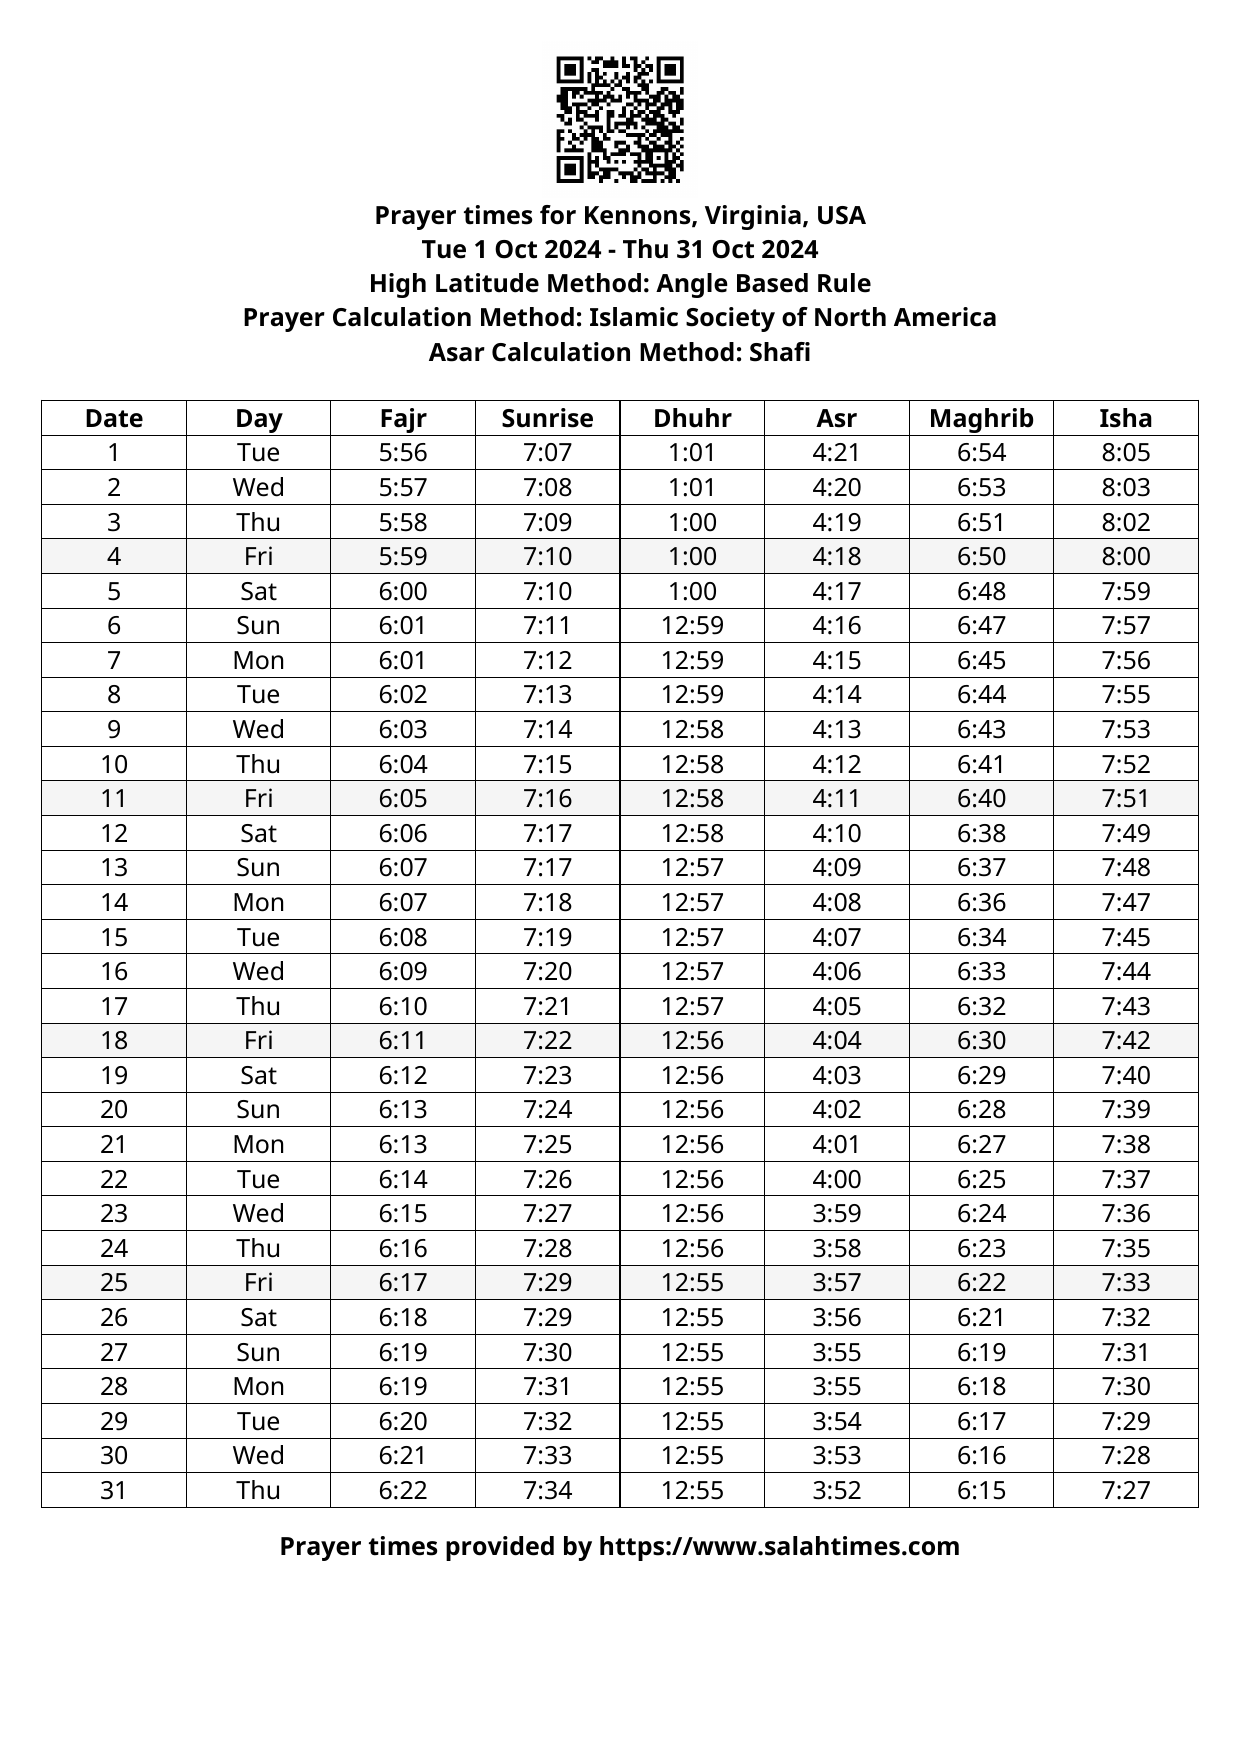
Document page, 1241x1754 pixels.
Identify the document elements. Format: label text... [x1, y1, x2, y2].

table_cell Tue [187, 920, 330, 953]
table_cell 6:29 [910, 1058, 1053, 1092]
table_cell 7:38 [1054, 1127, 1198, 1161]
table_cell 6:24 [910, 1196, 1053, 1230]
table_cell 12:55 [621, 1335, 764, 1368]
table_cell Wed [187, 470, 330, 504]
table_cell 7:27 [476, 1196, 619, 1230]
table_cell 12:58 [621, 781, 764, 815]
table_cell 3:56 [765, 1300, 909, 1334]
table_cell 4:01 [765, 1127, 909, 1161]
table_cell 3:55 [765, 1369, 909, 1403]
table_cell 12:55 [621, 1473, 764, 1507]
table_cell 7:37 [1054, 1162, 1198, 1195]
table_cell 6:15 [331, 1196, 475, 1230]
table_cell 7:33 [1054, 1266, 1198, 1299]
table_cell 6:50 [910, 539, 1053, 573]
table_cell 4:04 [765, 1024, 909, 1057]
table_cell 12:55 [621, 1300, 764, 1334]
table_cell 7:20 [476, 954, 619, 988]
table_cell 6:07 [331, 885, 475, 919]
table_cell 6:30 [910, 1024, 1053, 1057]
table_cell Sat [187, 1058, 330, 1092]
table_cell 7:57 [1054, 609, 1198, 642]
table_cell Sun [187, 1093, 330, 1126]
table_cell 3:58 [765, 1231, 909, 1264]
table_cell 3:53 [765, 1439, 909, 1472]
table_cell 7:30 [1054, 1369, 1198, 1403]
table_cell 7:16 [476, 781, 619, 815]
table_cell 6:07 [331, 851, 475, 884]
table_cell 7:29 [1054, 1404, 1198, 1437]
table_cell 12:56 [621, 1127, 764, 1161]
table_cell 10 [42, 747, 186, 780]
table_cell 6:37 [910, 851, 1053, 884]
table_cell 4:08 [765, 885, 909, 919]
table_cell 1:00 [621, 539, 764, 573]
table_cell 6:01 [331, 609, 475, 642]
table_cell 29 [42, 1404, 186, 1437]
table_cell 7:29 [476, 1300, 619, 1334]
table_cell 7 [42, 643, 186, 677]
table_cell 6:11 [331, 1024, 475, 1057]
table_cell 12:55 [621, 1439, 764, 1472]
table_cell 24 [42, 1231, 186, 1264]
table_cell 6:02 [331, 678, 475, 711]
table_cell 5:59 [331, 539, 475, 573]
table_cell 12:56 [621, 1231, 764, 1264]
table_cell 9 [42, 712, 186, 746]
table_header Isha [1054, 401, 1198, 434]
table_cell 5:58 [331, 505, 475, 538]
table_cell 7:22 [476, 1024, 619, 1057]
table_cell 12:57 [621, 920, 764, 953]
table_cell 6:04 [331, 747, 475, 780]
table_cell Thu [187, 505, 330, 538]
table_cell 7:14 [476, 712, 619, 746]
table_cell 6:08 [331, 920, 475, 953]
table_cell 4:12 [765, 747, 909, 780]
table_cell Sun [187, 609, 330, 642]
table_cell 4:13 [765, 712, 909, 746]
table_cell Sun [187, 851, 330, 884]
table_cell 7:43 [1054, 989, 1198, 1022]
table_cell 4:00 [765, 1162, 909, 1195]
table_cell 7:24 [476, 1093, 619, 1126]
table_cell 7:08 [476, 470, 619, 504]
table_cell 4:15 [765, 643, 909, 677]
table_header Sunrise [476, 401, 619, 434]
table_cell 6:19 [331, 1335, 475, 1368]
table_cell 6:38 [910, 816, 1053, 849]
table_cell 6:21 [910, 1300, 1053, 1334]
table_cell 7:34 [476, 1473, 619, 1507]
table_cell 4:16 [765, 609, 909, 642]
table_cell 7:15 [476, 747, 619, 780]
table_cell 6:54 [910, 436, 1053, 469]
table_cell 4:14 [765, 678, 909, 711]
table_cell 25 [42, 1266, 186, 1299]
table_cell Thu [187, 1231, 330, 1264]
table_cell Mon [187, 1369, 330, 1403]
table_cell 7:10 [476, 574, 619, 607]
table_cell 6:45 [910, 643, 1053, 677]
table_cell 6:16 [331, 1231, 475, 1264]
table_cell 5:57 [331, 470, 475, 504]
table_cell 6:32 [910, 989, 1053, 1022]
table_cell 1:00 [621, 574, 764, 607]
table_cell 6:18 [331, 1300, 475, 1334]
table_cell 8:03 [1054, 470, 1198, 504]
table_cell 7:11 [476, 609, 619, 642]
table_cell 22 [42, 1162, 186, 1195]
table_cell Tue [187, 678, 330, 711]
table_cell 6:47 [910, 609, 1053, 642]
table_cell 7:28 [476, 1231, 619, 1264]
table_cell 6:28 [910, 1093, 1053, 1126]
table_cell Thu [187, 989, 330, 1022]
table_cell 7:31 [1054, 1335, 1198, 1368]
table_cell 6:53 [910, 470, 1053, 504]
text Prayer Calculation Method: Islamic Society of North America [42, 300, 1198, 334]
table_cell 7:18 [476, 885, 619, 919]
table_cell 6:06 [331, 816, 475, 849]
table_cell 7:47 [1054, 885, 1198, 919]
table_cell 7:33 [476, 1439, 619, 1472]
table_header Day [187, 401, 330, 434]
table_cell 4:07 [765, 920, 909, 953]
table_cell 4:06 [765, 954, 909, 988]
table_cell 4:11 [765, 781, 909, 815]
table_cell 18 [42, 1024, 186, 1057]
table_cell 6:48 [910, 574, 1053, 607]
table_cell Fri [187, 781, 330, 815]
table_cell 12:56 [621, 1058, 764, 1092]
table_cell 6:23 [910, 1231, 1053, 1264]
table_cell 4 [42, 539, 186, 573]
table_cell 3:54 [765, 1404, 909, 1437]
table_cell 26 [42, 1300, 186, 1334]
table_cell 31 [42, 1473, 186, 1507]
table_cell 14 [42, 885, 186, 919]
table_cell 6:13 [331, 1127, 475, 1161]
table_cell Tue [187, 1404, 330, 1437]
table_cell 6:21 [331, 1439, 475, 1472]
table_cell 7:30 [476, 1335, 619, 1368]
table_header Date [42, 401, 186, 434]
table_cell 7:10 [476, 539, 619, 573]
table_cell 6:09 [331, 954, 475, 988]
table_cell 13 [42, 851, 186, 884]
table_cell 6:00 [331, 574, 475, 607]
table_cell 6:51 [910, 505, 1053, 538]
table_cell 7:49 [1054, 816, 1198, 849]
table_cell 8:05 [1054, 436, 1198, 469]
table_cell 4:03 [765, 1058, 909, 1092]
table_cell 12:58 [621, 816, 764, 849]
table_cell 4:10 [765, 816, 909, 849]
table_cell 12:59 [621, 678, 764, 711]
table_cell 6:43 [910, 712, 1053, 746]
table_cell Mon [187, 885, 330, 919]
table_cell 4:17 [765, 574, 909, 607]
table_cell 6:18 [910, 1369, 1053, 1403]
table_cell 3:59 [765, 1196, 909, 1230]
table_cell 6:40 [910, 781, 1053, 815]
table_cell Fri [187, 539, 330, 573]
table_cell 7:21 [476, 989, 619, 1022]
table_cell 17 [42, 989, 186, 1022]
table_cell 7:48 [1054, 851, 1198, 884]
text High Latitude Method: Angle Based Rule [42, 266, 1198, 300]
table_cell 4:18 [765, 539, 909, 573]
table_cell 12:56 [621, 1196, 764, 1230]
table_cell 4:20 [765, 470, 909, 504]
table_cell 6 [42, 609, 186, 642]
table_cell Wed [187, 1196, 330, 1230]
table_cell 7:27 [1054, 1473, 1198, 1507]
picture [542, 41, 699, 198]
table_cell 7:26 [476, 1162, 619, 1195]
table_cell 23 [42, 1196, 186, 1230]
table_cell 19 [42, 1058, 186, 1092]
table_cell Thu [187, 747, 330, 780]
table_cell 6:41 [910, 747, 1053, 780]
table_cell 12:55 [621, 1266, 764, 1299]
table_cell 12:58 [621, 712, 764, 746]
table_cell Fri [187, 1024, 330, 1057]
table_cell 6:22 [910, 1266, 1053, 1299]
table_cell 11 [42, 781, 186, 815]
table_cell 12:59 [621, 643, 764, 677]
table_cell 6:25 [910, 1162, 1053, 1195]
table_cell 27 [42, 1335, 186, 1368]
table_cell Fri [187, 1266, 330, 1299]
table_cell 7:35 [1054, 1231, 1198, 1264]
table_cell 6:15 [910, 1473, 1053, 1507]
table_cell 6:17 [331, 1266, 475, 1299]
table_cell 16 [42, 954, 186, 988]
table_cell 28 [42, 1369, 186, 1403]
table_header Dhuhr [621, 401, 764, 434]
table_cell 8:02 [1054, 505, 1198, 538]
table_cell 4:09 [765, 851, 909, 884]
table_cell 21 [42, 1127, 186, 1161]
table_cell 6:19 [910, 1335, 1053, 1368]
table_cell 12:58 [621, 747, 764, 780]
table_cell 7:55 [1054, 678, 1198, 711]
table_cell 12:57 [621, 885, 764, 919]
table_cell 7:25 [476, 1127, 619, 1161]
table_cell 7:51 [1054, 781, 1198, 815]
table_cell 7:32 [476, 1404, 619, 1437]
table_header Fajr [331, 401, 475, 434]
table_cell Tue [187, 436, 330, 469]
text Prayer times provided by https://www.salahtimes.com [42, 1528, 1198, 1563]
table_cell 12:55 [621, 1404, 764, 1437]
table_cell 7:52 [1054, 747, 1198, 780]
table_cell 12:56 [621, 1093, 764, 1126]
table_cell 7:40 [1054, 1058, 1198, 1092]
table_cell 20 [42, 1093, 186, 1126]
table_cell 7:36 [1054, 1196, 1198, 1230]
table_cell 6:19 [331, 1369, 475, 1403]
table_cell 7:53 [1054, 712, 1198, 746]
table_cell Mon [187, 643, 330, 677]
table_cell 12 [42, 816, 186, 849]
table_cell 7:56 [1054, 643, 1198, 677]
table_cell 7:28 [1054, 1439, 1198, 1472]
table_cell 6:03 [331, 712, 475, 746]
table_cell 2 [42, 470, 186, 504]
table_cell 6:27 [910, 1127, 1053, 1161]
table_cell 7:19 [476, 920, 619, 953]
table_cell 12:55 [621, 1369, 764, 1403]
table_cell 6:10 [331, 989, 475, 1022]
table_cell 7:42 [1054, 1024, 1198, 1057]
table_cell 8 [42, 678, 186, 711]
table_cell 7:45 [1054, 920, 1198, 953]
table_cell 4:21 [765, 436, 909, 469]
table_cell Wed [187, 954, 330, 988]
table_cell 3 [42, 505, 186, 538]
table_cell 6:34 [910, 920, 1053, 953]
table_cell 4:05 [765, 989, 909, 1022]
table_cell 7:31 [476, 1369, 619, 1403]
table_cell 1 [42, 436, 186, 469]
table_cell 7:29 [476, 1266, 619, 1299]
table_cell 7:13 [476, 678, 619, 711]
text Tue 1 Oct 2024 - Thu 31 Oct 2024 [42, 232, 1198, 266]
table_cell 6:36 [910, 885, 1053, 919]
table_cell 7:09 [476, 505, 619, 538]
table_cell Sat [187, 1300, 330, 1334]
text Prayer times for Kennons, Virginia, USA [42, 198, 1198, 232]
table_cell 6:20 [331, 1404, 475, 1437]
table_cell Mon [187, 1127, 330, 1161]
table_cell 12:56 [621, 1024, 764, 1057]
table_cell Tue [187, 1162, 330, 1195]
table_cell 7:23 [476, 1058, 619, 1092]
text Asar Calculation Method: Shafi [42, 334, 1198, 368]
table_cell 7:44 [1054, 954, 1198, 988]
table_cell 7:17 [476, 816, 619, 849]
table_cell 15 [42, 920, 186, 953]
table_cell 1:01 [621, 436, 764, 469]
table_cell 6:01 [331, 643, 475, 677]
table_cell 12:57 [621, 989, 764, 1022]
table_cell 30 [42, 1439, 186, 1472]
table_cell 3:52 [765, 1473, 909, 1507]
table_cell 1:01 [621, 470, 764, 504]
table_cell 3:57 [765, 1266, 909, 1299]
table_header Asr [765, 401, 909, 434]
table_cell 5 [42, 574, 186, 607]
table_cell Wed [187, 1439, 330, 1472]
table_cell 7:07 [476, 436, 619, 469]
table_cell 7:12 [476, 643, 619, 677]
table_cell 6:22 [331, 1473, 475, 1507]
table_cell Thu [187, 1473, 330, 1507]
table_cell 12:57 [621, 851, 764, 884]
table_cell 6:14 [331, 1162, 475, 1195]
table_cell Sun [187, 1335, 330, 1368]
table_cell 7:17 [476, 851, 619, 884]
table_cell 6:05 [331, 781, 475, 815]
table_cell 8:00 [1054, 539, 1198, 573]
table_cell 4:19 [765, 505, 909, 538]
table_cell 7:59 [1054, 574, 1198, 607]
table_cell Sat [187, 816, 330, 849]
table_cell 6:12 [331, 1058, 475, 1092]
table_cell 1:00 [621, 505, 764, 538]
table_cell 7:39 [1054, 1093, 1198, 1126]
table_cell Wed [187, 712, 330, 746]
table_cell 4:02 [765, 1093, 909, 1126]
table_cell 12:56 [621, 1162, 764, 1195]
table_cell 6:33 [910, 954, 1053, 988]
table_cell 6:17 [910, 1404, 1053, 1437]
table_cell 6:44 [910, 678, 1053, 711]
table_cell 7:32 [1054, 1300, 1198, 1334]
table_cell 6:16 [910, 1439, 1053, 1472]
table_cell 6:13 [331, 1093, 475, 1126]
table_cell Sat [187, 574, 330, 607]
table_cell 12:59 [621, 609, 764, 642]
table_cell 12:57 [621, 954, 764, 988]
table_cell 5:56 [331, 436, 475, 469]
table_header Maghrib [910, 401, 1053, 434]
table_cell 3:55 [765, 1335, 909, 1368]
